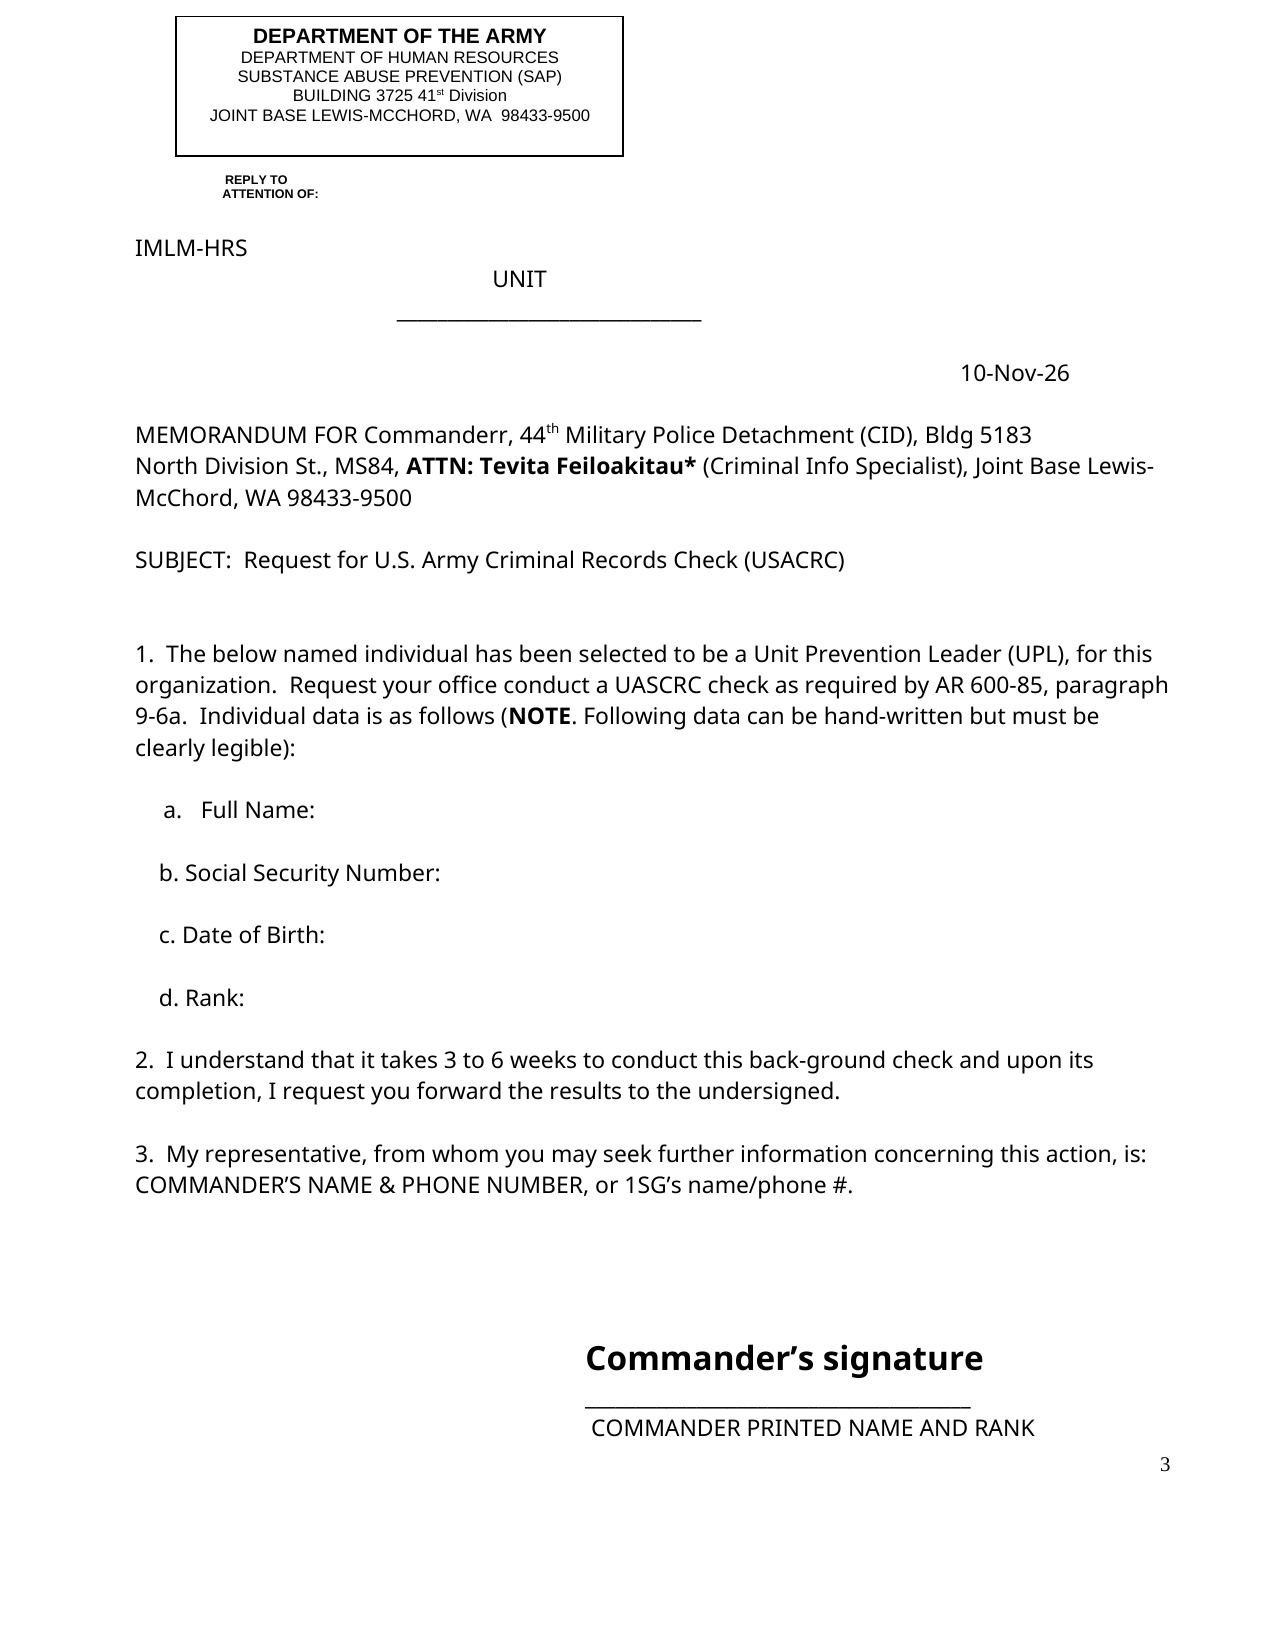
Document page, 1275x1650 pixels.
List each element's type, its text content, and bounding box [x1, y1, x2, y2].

text b. Social Security Number: [135, 857, 1170, 888]
text REPLY TO [222, 172, 321, 187]
list Full Name: [163, 794, 1170, 825]
text ______________________________________ [135, 1380, 1170, 1412]
text COMMANDER PRINTED NAME AND RANK [135, 1412, 1170, 1443]
text 3. My representative, from whom you may seek further information concerning this action, is: COMMANDER’S NAME & PHONE NUMBER, or 1SG’s name/phone #. [135, 1138, 1170, 1200]
text MEMORANDUM FOR Commanderr, 44th Military Police Detachment (CID), Bldg 5183 [135, 419, 1170, 450]
text IMLM-HRS [135, 232, 1170, 263]
text SUBJECT: Request for U.S. Army Criminal Records Check (USACRC) [135, 544, 1170, 575]
text North Division St., MS84, ATTN: Tevita Feiloakitau* (Criminal Info Specialist), Joint Base Lewis-McChord, WA 98433-9500 [135, 450, 1170, 513]
text 20-Jun-17 [135, 357, 1170, 388]
text 2. I understand that it takes 3 to 6 weeks to conduct this back-ground check and upon its completion, I request you forward the results to the undersigned. [135, 1044, 1170, 1107]
text d. Rank: [135, 982, 1170, 1013]
text c. Date of Birth: [135, 919, 1170, 950]
text ATTENTION OF: [222, 187, 321, 201]
text Commander’s signature [135, 1311, 1170, 1380]
text UNIT [135, 263, 1170, 294]
text 1. The below named individual has been selected to be a Unit Prevention Leader (UPL), for this organization. Request your office conduct a UASCRC check as required by AR 600-85, paragraph 9-6a. Individual data is as follows (NOTE. Following data can be hand-written but must be clearly legible): [135, 638, 1170, 763]
text ______________________________ [135, 294, 1170, 325]
